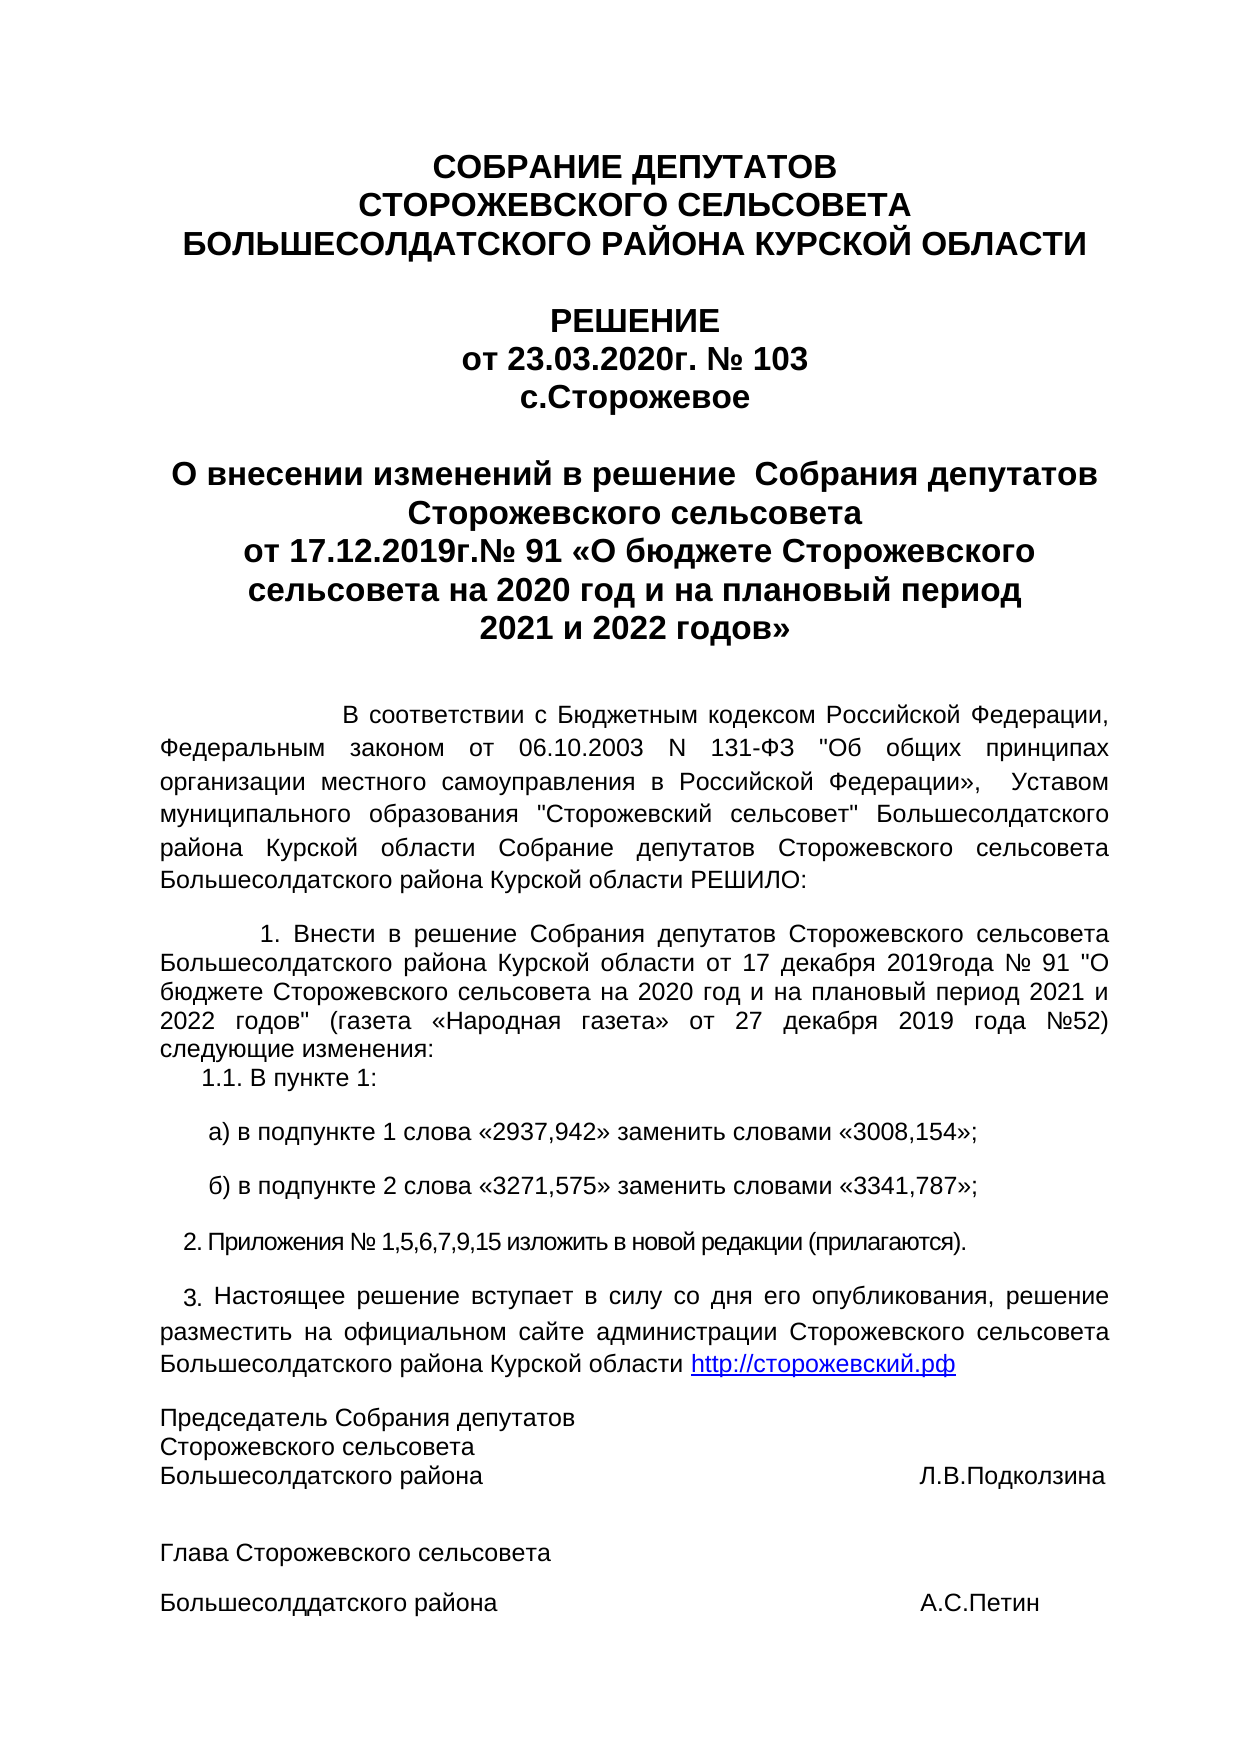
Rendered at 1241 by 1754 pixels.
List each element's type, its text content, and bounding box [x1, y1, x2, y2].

subtitle О внесении изменений в решение Собрания депутатов Сторожевского сельсовета [159, 454, 1110, 531]
subtitle Председатель Собрания депутатов [159, 1403, 1110, 1432]
text В соответствии с Бюджетным кодексом Российской Федерации, Федеральным законом от 06.10.2003 N 131-ФЗ "Об общих принципах организации местного самоуправления в Российской Федерации», Уставом муниципального образования "Сторожевский сельсовет" Большесолдатского района Курской области Собрание депутатов Сторожевского сельсовета Большесолдатского района Курской области РЕШИЛО: [159, 700, 1110, 894]
subtitle 1. Внести в решение Собрания депутатов Сторожевского сельсовета Большесолдатского района Курской области от 17 декабря 2019года № 91 "О бюджете Сторожевского сельсовета на 2020 год и на плановый период 2021 и 2022 годов" (газета «Народная газета» от 27 декабря 2019 года №52) следующие изменения: [159, 919, 1110, 1063]
subtitle от 23.03.2020г. № 103 [159, 339, 1110, 377]
subtitle 2021 и 2022 годов» [159, 608, 1110, 647]
text Глава Сторожевского сельсовета [159, 1538, 1110, 1567]
subtitle с.Сторожевое [159, 377, 1110, 416]
subtitle РЕШЕНИЕ [159, 301, 1110, 339]
text 1.1. В пункте 1: [159, 1063, 1110, 1092]
text а) в подпункте 1 слова «2937,942» заменить словами «3008,154»; [159, 1117, 1110, 1146]
text б) в подпункте 2 слова «3271,575» заменить словами «3341,787»; [159, 1171, 1110, 1199]
text 2. Приложения № 1,5,6,7,9,15 изложить в новой редакции (прилагаются). [159, 1225, 1110, 1256]
text 3. Настоящее решение вступает в силу со дня его опубликования, решение разместить на официальном сайте администрации Сторожевского сельсовета Большесолдатского района Курской области http://сторожевский.рф [159, 1281, 1110, 1378]
subtitle от 17.12.2019г.№ 91 «О бюджете Сторожевского сельсовета на 2020 год и на плановый период [159, 531, 1110, 608]
subtitle СОБРАНИЕ ДЕПУТАТОВ [159, 147, 1110, 185]
subtitle СТОРОЖЕВСКОГО СЕЛЬСОВЕТА БОЛЬШЕСОЛДАТСКОГО РАЙОНА КУРСКОЙ ОБЛАСТИ [159, 185, 1110, 262]
text Большесолддатского района А.С.Петин [159, 1588, 1110, 1617]
subtitle Сторожевского сельсовета [159, 1432, 1110, 1461]
subtitle Большесолдатского района Л.В.Подколзина [159, 1461, 1110, 1489]
